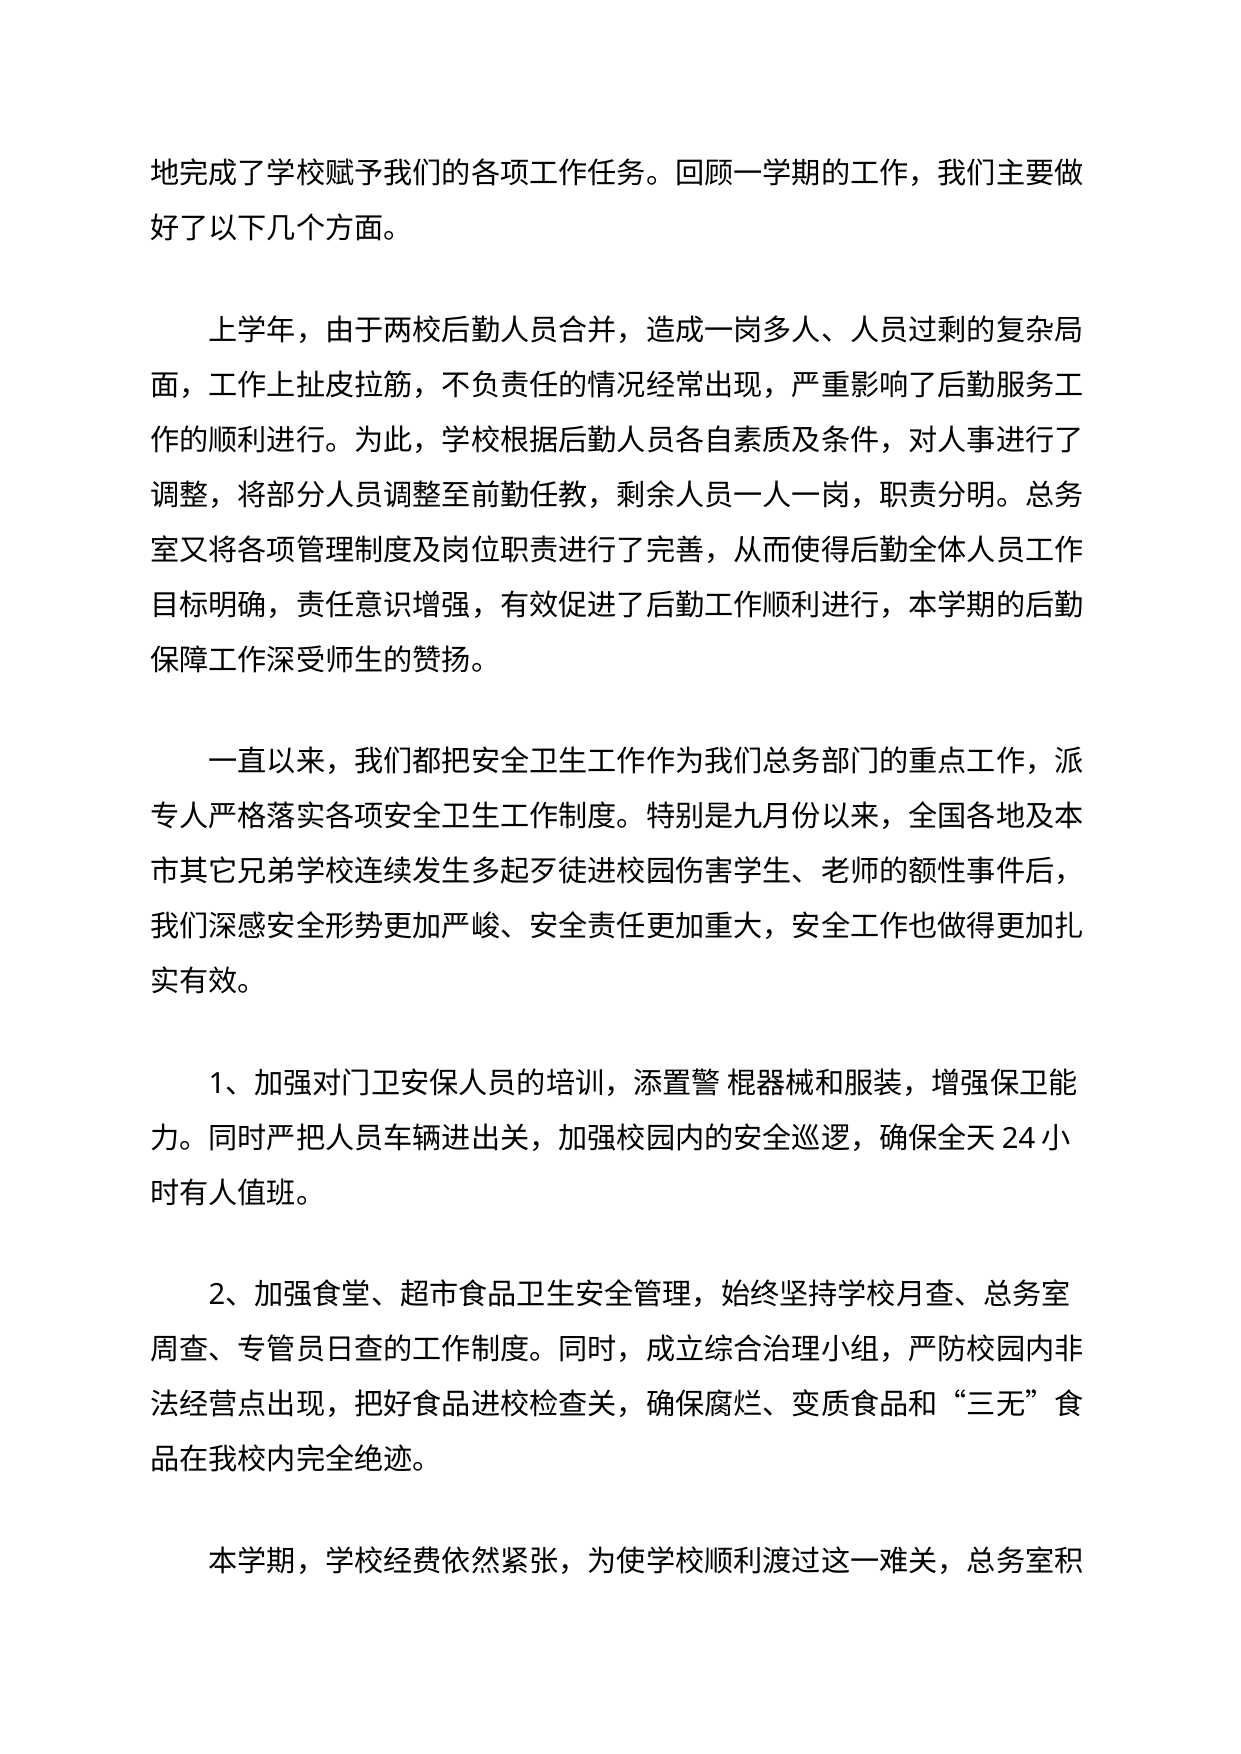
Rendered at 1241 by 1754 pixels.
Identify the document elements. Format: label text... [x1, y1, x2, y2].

text 一直以来，我们都把安全卫生工作作为我们总务部门的重点工作，派专人严格落实各项安全卫生工作制度。特别是九月份以来，全国各地及本市其它兄弟学校连续发生多起歹徒进校园伤害学生、老师的额性事件后，我们深感安全形势更加严峻、安全责任更加重大，安全工作也做得更加扎实有效。 [150, 738, 1090, 1000]
text 2、加强食堂、超市食品卫生安全管理，始终坚持学校月查、总务室周查、专管员日查的工作制度。同时，成立综合治理小组，严防校园内非法经营点出现，把好食品进校检查关，确保腐烂、变质食品和“三无”食品在我校内完全绝迹。 [150, 1271, 1090, 1478]
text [150, 150, 1090, 247]
text 1、加强对门卫安保人员的培训，添置警 棍器械和服装，增强保卫能力。同时严把人员车辆进出关，加强校园内的安全巡逻，确保全天24小时有人值班。 [150, 1059, 1090, 1211]
text 上学年，由于两校后勤人员合并，造成一岗多人、人员过剩的复杂局面，工作上扯皮拉筋，不负责任的情况经常出现，严重影响了后勤服务工作的顺利进行。为此，学校根据后勤人员各自素质及条件，对人事进行了调整，将部分人员调整至前勤任教，剩余人员一人一岗，职责分明。总务室又将各项管理制度及岗位职责进行了完善，从而使得后勤全体人员工作目标明确，责任意识增强，有效促进了后勤工作顺利进行，本学期的后勤保障工作深受师生的赞扬。 [150, 307, 1090, 678]
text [150, 1537, 1090, 1580]
